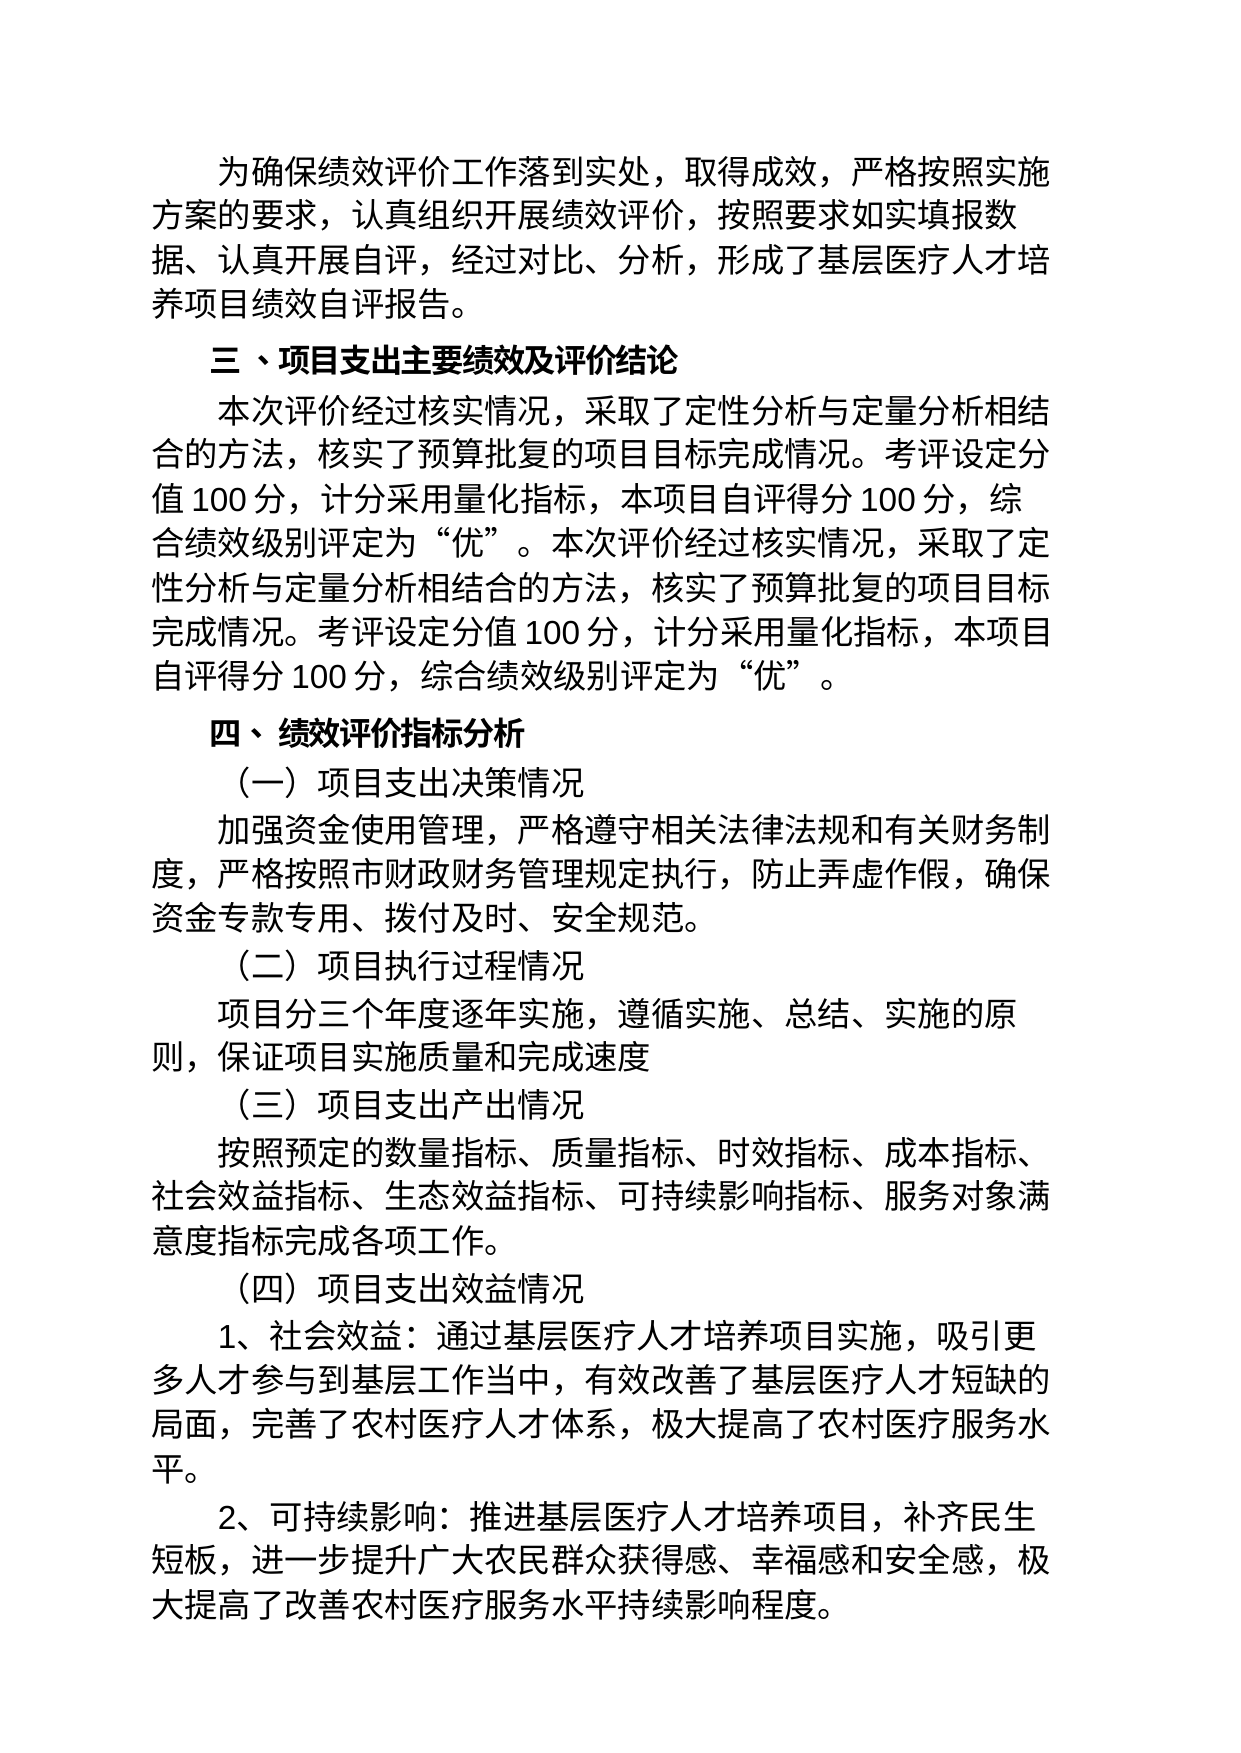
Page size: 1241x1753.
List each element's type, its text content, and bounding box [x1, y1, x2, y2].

text 本次评价经过核实情况，采取了定性分析与定量分析相结合的方法，核实了预算批复的项目目标完成情况。考评设定分值100分，计分采用量化指标，本项目自评得分100分，综合绩效级别评定为“优”。本次评价经过核实情况，采取了定性分析与定量分析相结合的方法，核实了预算批复的项目目标完成情况。考评设定分值100分，计分采用量化指标，本项目自评得分100分，综合绩效级别评定为“优”。 [151, 388, 1054, 698]
text （四）项目支出效益情况 [151, 1266, 1054, 1310]
text 2、可持续影响：推进基层医疗人才培养项目，补齐民生短板，进一步提升广大农民群众获得感、幸福感和安全感，极大提高了改善农村医疗服务水平持续影响程度。 [151, 1494, 1054, 1627]
text （一）项目支出决策情况 [151, 760, 1054, 804]
text 为确保绩效评价工作落到实处，取得成效，严格按照实施方案的要求，认真组织开展绩效评价，按照要求如实填报数据、认真开展自评，经过对比、分析，形成了基层医疗人才培养项目绩效自评报告。 [151, 149, 1054, 326]
text 按照预定的数量指标、质量指标、时效指标、成本指标、社会效益指标、生态效益指标、可持续影响指标、服务对象满意度指标完成各项工作。 [151, 1130, 1054, 1263]
text 四、 绩效评价指标分析 [151, 698, 1054, 757]
text （三）项目支出产出情况 [151, 1082, 1054, 1127]
text （二）项目执行过程情况 [151, 943, 1054, 987]
text 项目分三个年度逐年实施，遵循实施、总结、实施的原则，保证项目实施质量和完成速度 [151, 991, 1054, 1079]
text 三 、项目支出主要绩效及评价结论 [151, 326, 1054, 384]
text 1、社会效益：通过基层医疗人才培养项目实施，吸引更多人才参与到基层工作当中，有效改善了基层医疗人才短缺的局面，完善了农村医疗人才体系，极大提高了农村医疗服务水平。 [151, 1313, 1054, 1491]
text 加强资金使用管理，严格遵守相关法律法规和有关财务制度，严格按照市财政财务管理规定执行，防止弄虚作假，确保资金专款专用、拨付及时、安全规范。 [151, 807, 1054, 940]
